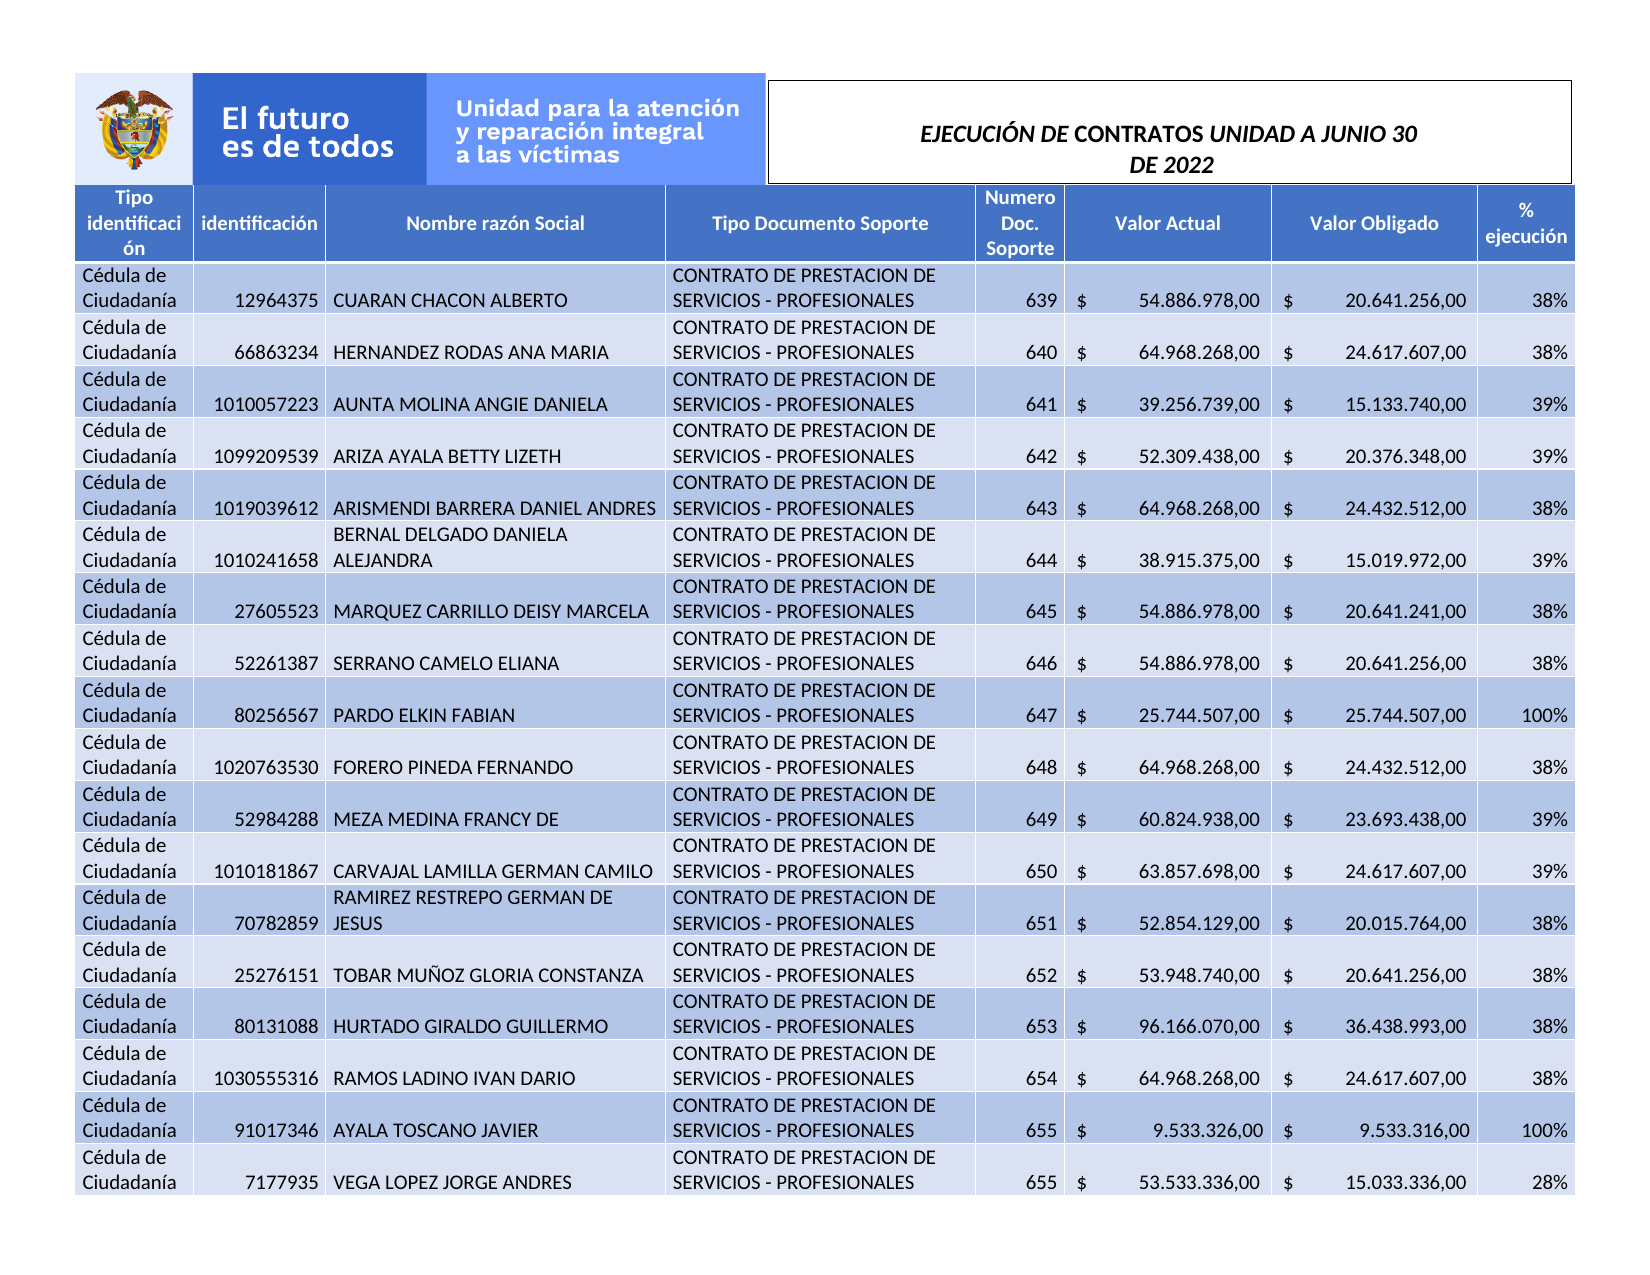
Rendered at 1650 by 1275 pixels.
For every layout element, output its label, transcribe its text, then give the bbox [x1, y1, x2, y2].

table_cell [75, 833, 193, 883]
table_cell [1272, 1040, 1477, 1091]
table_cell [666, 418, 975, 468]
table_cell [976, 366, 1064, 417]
picture [75, 73, 766, 185]
table_header Numero Doc. Soporte [976, 185, 1064, 261]
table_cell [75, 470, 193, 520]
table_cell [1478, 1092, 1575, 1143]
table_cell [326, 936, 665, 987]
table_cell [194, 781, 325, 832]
table_header Valor Actual [1065, 185, 1271, 261]
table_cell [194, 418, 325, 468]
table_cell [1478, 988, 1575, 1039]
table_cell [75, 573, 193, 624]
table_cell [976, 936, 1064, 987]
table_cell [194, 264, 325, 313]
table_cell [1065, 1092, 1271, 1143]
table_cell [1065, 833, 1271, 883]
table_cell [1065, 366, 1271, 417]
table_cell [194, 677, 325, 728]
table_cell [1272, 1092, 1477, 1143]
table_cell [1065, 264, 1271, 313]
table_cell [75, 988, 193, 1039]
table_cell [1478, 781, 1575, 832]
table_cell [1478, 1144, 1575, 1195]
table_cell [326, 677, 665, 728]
table_header Tipo Documento Soporte [666, 185, 975, 261]
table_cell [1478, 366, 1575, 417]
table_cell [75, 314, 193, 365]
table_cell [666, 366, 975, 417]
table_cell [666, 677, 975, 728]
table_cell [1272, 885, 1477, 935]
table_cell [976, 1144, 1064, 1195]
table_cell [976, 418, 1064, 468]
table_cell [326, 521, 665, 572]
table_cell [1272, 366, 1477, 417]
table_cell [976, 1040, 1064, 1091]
table_header % ejecución [1478, 185, 1575, 261]
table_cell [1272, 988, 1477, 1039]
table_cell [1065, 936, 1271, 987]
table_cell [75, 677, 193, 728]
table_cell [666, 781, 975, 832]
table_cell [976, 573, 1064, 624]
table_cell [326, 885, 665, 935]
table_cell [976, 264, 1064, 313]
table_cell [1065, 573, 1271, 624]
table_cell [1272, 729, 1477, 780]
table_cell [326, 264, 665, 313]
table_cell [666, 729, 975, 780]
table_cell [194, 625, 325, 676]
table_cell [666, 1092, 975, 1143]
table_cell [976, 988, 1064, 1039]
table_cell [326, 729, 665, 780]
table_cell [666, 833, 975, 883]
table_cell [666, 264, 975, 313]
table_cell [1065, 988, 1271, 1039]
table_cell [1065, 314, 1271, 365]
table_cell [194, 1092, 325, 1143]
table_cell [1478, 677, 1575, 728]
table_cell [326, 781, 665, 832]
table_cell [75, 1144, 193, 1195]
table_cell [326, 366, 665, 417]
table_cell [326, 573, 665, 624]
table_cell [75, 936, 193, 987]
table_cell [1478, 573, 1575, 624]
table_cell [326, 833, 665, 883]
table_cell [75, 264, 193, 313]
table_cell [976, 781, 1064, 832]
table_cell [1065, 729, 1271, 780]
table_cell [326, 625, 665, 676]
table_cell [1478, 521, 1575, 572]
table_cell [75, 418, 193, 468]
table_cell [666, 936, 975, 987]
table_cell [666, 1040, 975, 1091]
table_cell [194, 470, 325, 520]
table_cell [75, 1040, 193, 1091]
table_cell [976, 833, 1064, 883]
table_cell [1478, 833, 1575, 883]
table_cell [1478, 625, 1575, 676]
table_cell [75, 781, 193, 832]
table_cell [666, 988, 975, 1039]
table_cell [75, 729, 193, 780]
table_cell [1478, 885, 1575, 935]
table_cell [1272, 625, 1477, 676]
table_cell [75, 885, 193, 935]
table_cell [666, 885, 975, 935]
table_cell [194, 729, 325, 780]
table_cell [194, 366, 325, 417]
table_header identificación [194, 185, 325, 261]
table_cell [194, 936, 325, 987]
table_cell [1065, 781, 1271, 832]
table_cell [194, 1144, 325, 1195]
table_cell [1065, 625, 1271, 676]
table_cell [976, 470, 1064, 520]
table_header Nombre razón Social [326, 185, 665, 261]
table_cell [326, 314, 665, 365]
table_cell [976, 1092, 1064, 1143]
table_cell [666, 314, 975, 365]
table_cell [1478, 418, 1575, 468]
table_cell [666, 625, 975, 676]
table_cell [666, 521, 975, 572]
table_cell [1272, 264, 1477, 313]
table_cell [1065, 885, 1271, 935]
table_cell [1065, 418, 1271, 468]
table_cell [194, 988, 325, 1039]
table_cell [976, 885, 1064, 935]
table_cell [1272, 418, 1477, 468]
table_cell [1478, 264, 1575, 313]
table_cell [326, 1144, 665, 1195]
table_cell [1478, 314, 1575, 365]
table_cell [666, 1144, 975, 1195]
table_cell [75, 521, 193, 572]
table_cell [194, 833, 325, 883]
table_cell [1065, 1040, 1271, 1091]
table_header Valor Obligado [1272, 185, 1477, 261]
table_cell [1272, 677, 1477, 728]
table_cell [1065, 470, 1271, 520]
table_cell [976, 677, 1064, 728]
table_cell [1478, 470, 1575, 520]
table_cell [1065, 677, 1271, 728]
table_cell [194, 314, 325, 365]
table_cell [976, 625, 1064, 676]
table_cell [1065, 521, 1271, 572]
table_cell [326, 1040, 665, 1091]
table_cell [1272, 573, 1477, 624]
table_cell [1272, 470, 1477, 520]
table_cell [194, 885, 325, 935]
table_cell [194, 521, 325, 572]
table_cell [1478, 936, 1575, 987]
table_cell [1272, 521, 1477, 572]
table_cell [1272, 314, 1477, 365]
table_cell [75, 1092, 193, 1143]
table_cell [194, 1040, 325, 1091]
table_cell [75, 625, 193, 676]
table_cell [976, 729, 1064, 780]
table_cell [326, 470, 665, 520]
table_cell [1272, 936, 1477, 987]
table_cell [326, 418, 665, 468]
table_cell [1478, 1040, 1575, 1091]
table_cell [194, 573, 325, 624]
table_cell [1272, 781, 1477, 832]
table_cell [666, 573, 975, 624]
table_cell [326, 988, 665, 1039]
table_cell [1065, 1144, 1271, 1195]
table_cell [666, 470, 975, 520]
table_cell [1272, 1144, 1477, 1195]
table_header Tipo identificación [75, 185, 193, 261]
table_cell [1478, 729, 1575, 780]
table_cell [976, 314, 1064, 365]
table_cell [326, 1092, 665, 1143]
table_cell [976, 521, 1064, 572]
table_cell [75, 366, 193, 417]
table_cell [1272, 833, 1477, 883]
